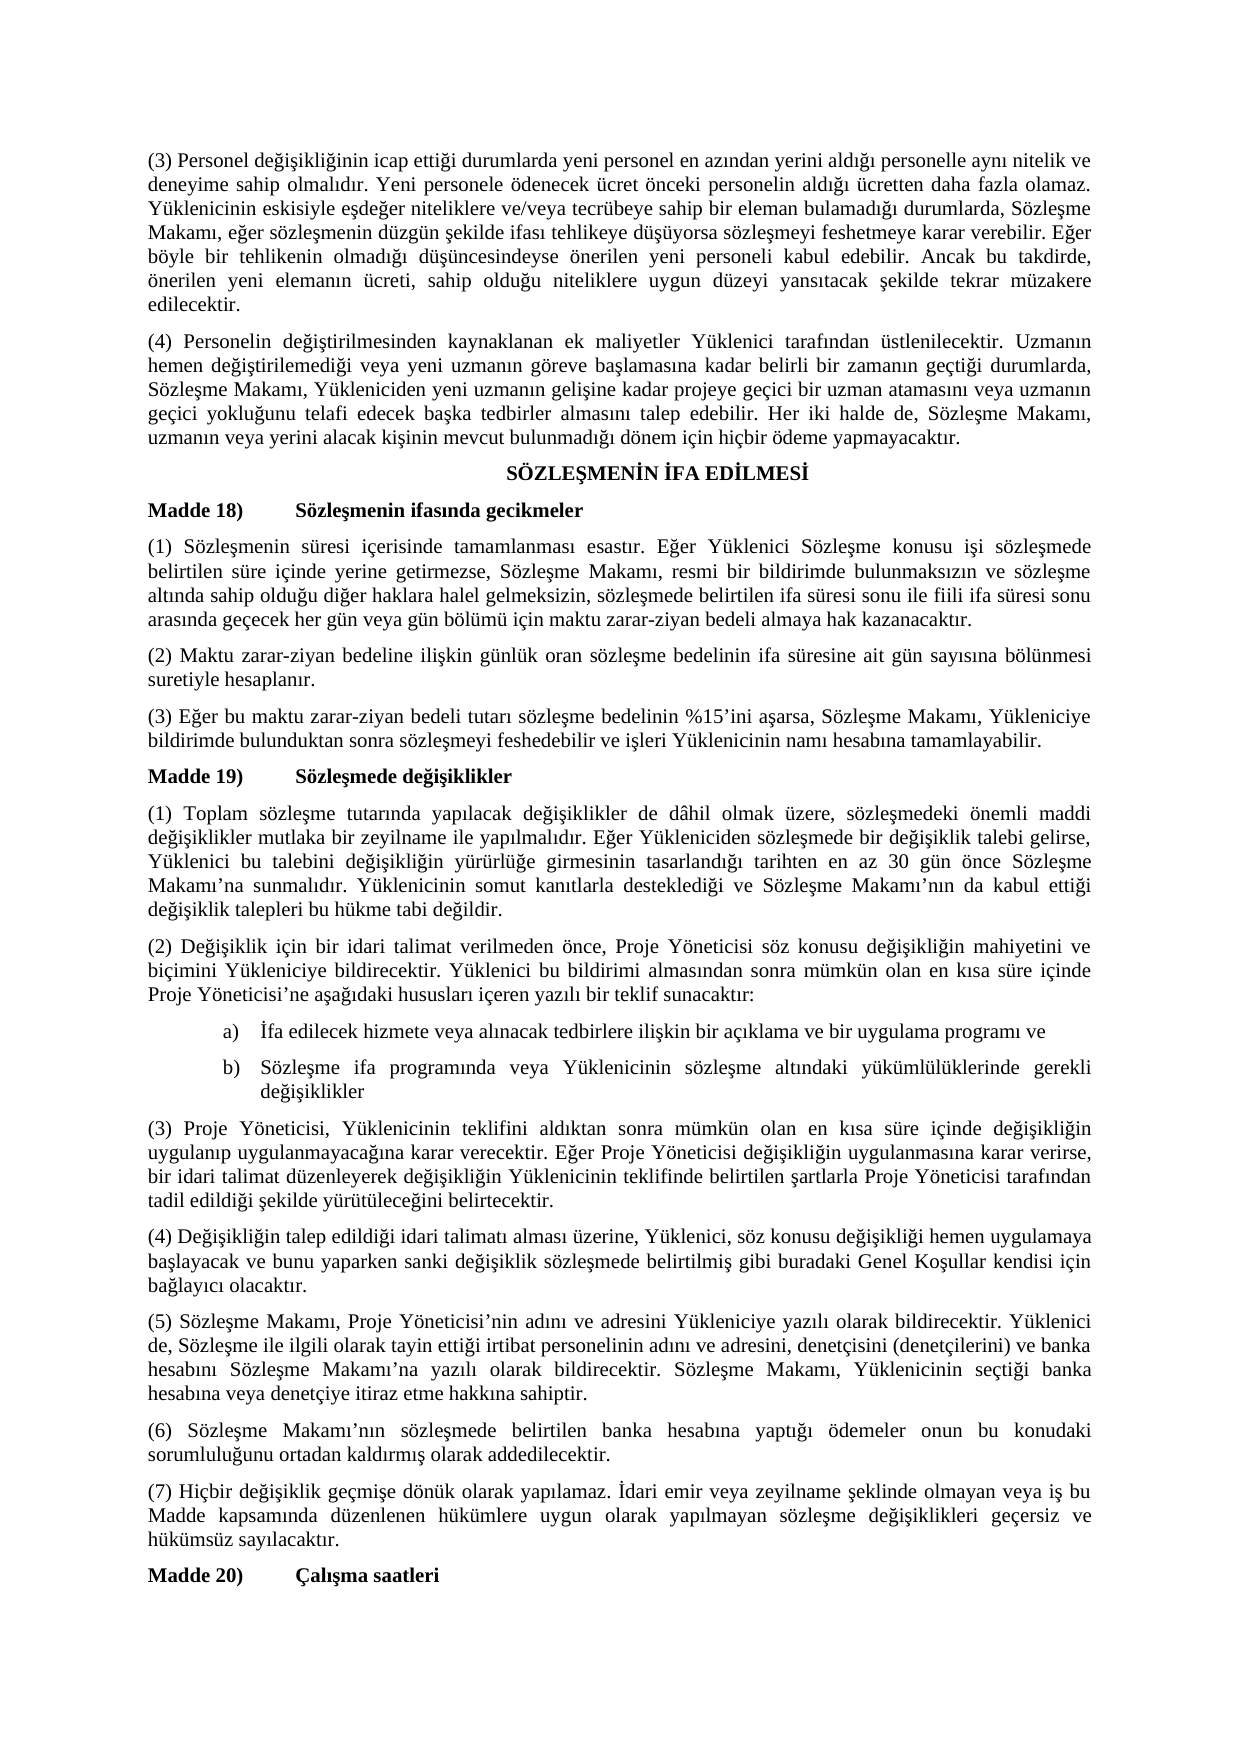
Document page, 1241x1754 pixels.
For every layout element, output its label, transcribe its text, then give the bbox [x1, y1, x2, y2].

text (3) Eğer bu maktu zarar-ziyan bedeli tutarı sözleşme bedelinin %15’ini aşarsa, Sözleşme Makamı, Yükleniciye bildirimde bulunduktan sonra sözleşmeyi feshedebilir ve işleri Yüklenicinin namı hesabına tamamlayabilir. [148, 704, 1093, 752]
list Sözleşmenin ifasında gecikmeler [148, 498, 1093, 522]
text SÖZLEŞMENİN İFA EDİLMESİ [148, 461, 1093, 485]
text (2) Maktu zarar-ziyan bedeline ilişkin günlük oran sözleşme bedelinin ifa süresine ait gün sayısına bölünmesi suretiyle hesaplanır. [148, 643, 1093, 691]
list Sözleşmede değişiklikler [148, 764, 1093, 788]
text (1) Toplam sözleşme tutarında yapılacak değişiklikler de dâhil olmak üzere, sözleşmedeki önemli maddi değişiklikler mutlaka bir zeyilname ile yapılmalıdır. Eğer Yükleniciden sözleşmede bir değişiklik talebi gelirse, Yüklenici bu talebini değişikliğin yürürlüğe girmesinin tasarlandığı tarihten en az 30 gün önce Sözleşme Makamı’na sunmalıdır. Yüklenicinin somut kanıtlarla desteklediği ve Sözleşme Makamı’nın da kabul ettiği değişiklik talepleri bu hükme tabi değildir. [148, 801, 1093, 921]
text (3) Personel değişikliğinin icap ettiği durumlarda yeni personel en azından yerini aldığı personelle aynı nitelik ve deneyime sahip olmalıdır. Yeni personele ödenecek ücret önceki personelin aldığı ücretten daha fazla olamaz. Yüklenicinin eskisiyle eşdeğer niteliklere ve/veya tecrübeye sahip bir eleman bulamadığı durumlarda, Sözleşme Makamı, eğer sözleşmenin düzgün şekilde ifası tehlikeye düşüyorsa sözleşmeyi feshetmeye karar verebilir. Eğer böyle bir tehlikenin olmadığı düşüncesindeyse önerilen yeni personeli kabul edebilir. Ancak bu takdirde, önerilen yeni elemanın ücreti, sahip olduğu niteliklere uygun düzeyi yansıtacak şekilde tekrar müzakere edilecektir. [148, 148, 1093, 316]
text (4) Değişikliğin talep edildiği idari talimatı alması üzerine, Yüklenici, söz konusu değişikliği hemen uygulamaya başlayacak ve bunu yaparken sanki değişiklik sözleşmede belirtilmiş gibi buradaki Genel Koşullar kendisi için bağlayıcı olacaktır. [148, 1224, 1093, 1297]
text (3) Proje Yöneticisi, Yüklenicinin teklifini aldıktan sonra mümkün olan en kısa süre içinde değişikliğin uygulanıp uygulanmayacağına karar verecektir. Eğer Proje Yöneticisi değişikliğin uygulanmasına karar verirse, bir idari talimat düzenleyerek değişikliğin Yüklenicinin teklifinde belirtilen şartlarla Proje Yöneticisi tarafından tadil edildiği şekilde yürütüleceğini belirtecektir. [148, 1116, 1093, 1212]
list Çalışma saatleri [148, 1563, 1093, 1587]
list İfa edilecek hizmete veya alınacak tedbirlere ilişkin bir açıklama ve bir uygulama programı ve [223, 1018, 1093, 1043]
text (7) Hiçbir değişiklik geçmişe dönük olarak yapılamaz. İdari emir veya zeyilname şeklinde olmayan veya iş bu Madde kapsamında düzenlenen hükümlere uygun olarak yapılmayan sözleşme değişiklikleri geçersiz ve hükümsüz sayılacaktır. [148, 1478, 1093, 1551]
text (5) Sözleşme Makamı, Proje Yöneticisi’nin adını ve adresini Yükleniciye yazılı olarak bildirecektir. Yüklenici de, Sözleşme ile ilgili olarak tayin ettiği irtibat personelinin adını ve adresini, denetçisini (denetçilerini) ve banka hesabını Sözleşme Makamı’na yazılı olarak bildirecektir. Sözleşme Makamı, Yüklenicinin seçtiği banka hesabına veya denetçiye itiraz etme hakkına sahiptir. [148, 1309, 1093, 1405]
text (6) Sözleşme Makamı’nın sözleşmede belirtilen banka hesabına yaptığı ödemeler onun bu konudaki sorumluluğunu ortadan kaldırmış olarak addedilecektir. [148, 1418, 1093, 1466]
text (2) Değişiklik için bir idari talimat verilmeden önce, Proje Yöneticisi söz konusu değişikliğin mahiyetini ve biçimini Yükleniciye bildirecektir. Yüklenici bu bildirimi almasından sonra mümkün olan en kısa süre içinde Proje Yöneticisi’ne aşağıdaki hususları içeren yazılı bir teklif sunacaktır: [148, 934, 1093, 1006]
text (4) Personelin değiştirilmesinden kaynaklanan ek maliyetler Yüklenici tarafından üstlenilecektir. Uzmanın hemen değiştirilemediği veya yeni uzmanın göreve başlamasına kadar belirli bir zamanın geçtiği durumlarda, Sözleşme Makamı, Yükleniciden yeni uzmanın gelişine kadar projeye geçici bir uzman atamasını veya uzmanın geçici yokluğunu telafi edecek başka tedbirler almasını talep edebilir. Her iki halde de, Sözleşme Makamı, uzmanın veya yerini alacak kişinin mevcut bulunmadığı dönem için hiçbir ödeme yapmayacaktır. [148, 328, 1093, 449]
list Sözleşme ifa programında veya Yüklenicinin sözleşme altındaki yükümlülüklerinde gerekli değişiklikler [223, 1055, 1093, 1103]
text (1) Sözleşmenin süresi içerisinde tamamlanması esastır. Eğer Yüklenici Sözleşme konusu işi sözleşmede belirtilen süre içinde yerine getirmezse, Sözleşme Makamı, resmi bir bildirimde bulunmaksızın ve sözleşme altında sahip olduğu diğer haklara halel gelmeksizin, sözleşmede belirtilen ifa süresi sonu ile fiili ifa süresi sonu arasında geçecek her gün veya gün bölümü için maktu zarar-ziyan bedeli almaya hak kazanacaktır. [148, 534, 1093, 631]
